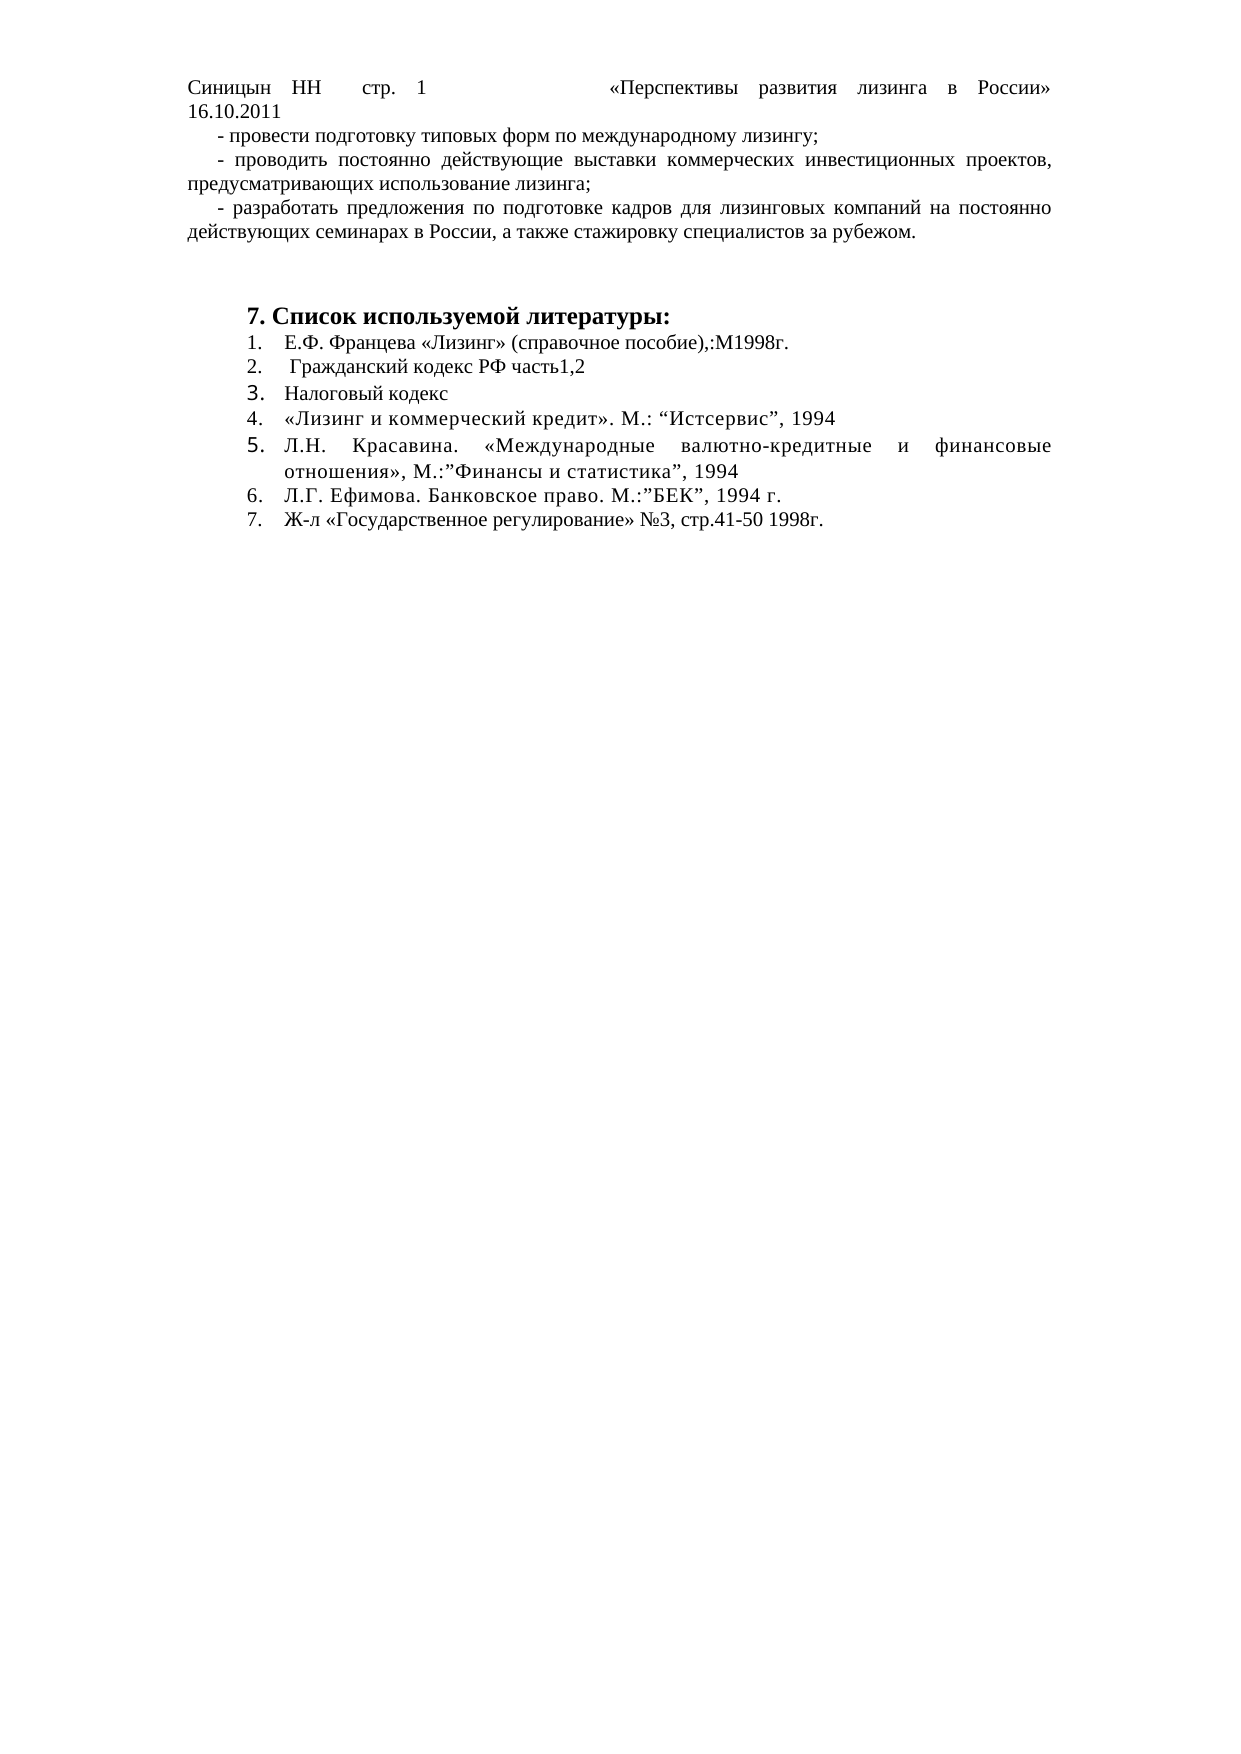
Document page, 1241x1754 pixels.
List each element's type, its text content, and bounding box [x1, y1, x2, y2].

list Л.Г. Ефимова. Банковское право. М.:”БЕК”, 1994 г. [247, 483, 1053, 507]
list Гражданский кодекс РФ часть1,2 [247, 354, 1053, 378]
list Е.Ф. Францева «Лизинг» (справочное пособие),:М1998г. [247, 330, 1053, 354]
text - проводить постоянно действующие выставки коммерческих инвестиционных проектов, предусматривающих использование лизинга; [187, 147, 1053, 195]
list «Лизинг и коммерческий кредит». М.: “Истсервис”, 1994 [247, 406, 1053, 430]
list Ж-л «Государственное регулирование» №3, стр.41-50 1998г. [247, 507, 1053, 531]
list Налоговый кодекс [247, 378, 1053, 406]
text 7. Список используемой литературы: [187, 301, 1053, 330]
text - провести подготовку типовых форм по международному лизингу; [187, 123, 1053, 147]
list Л.Н. Красавина. «Международные валютно-кредитные и финансовые отношения», М.:”Финансы и статистика”, 1994 [247, 430, 1053, 483]
text - разработать предложения по подготовке кадров для лизинговых компаний на постоянно действующих семинарах в России, а также стажировку специалистов за рубежом. [187, 195, 1053, 243]
